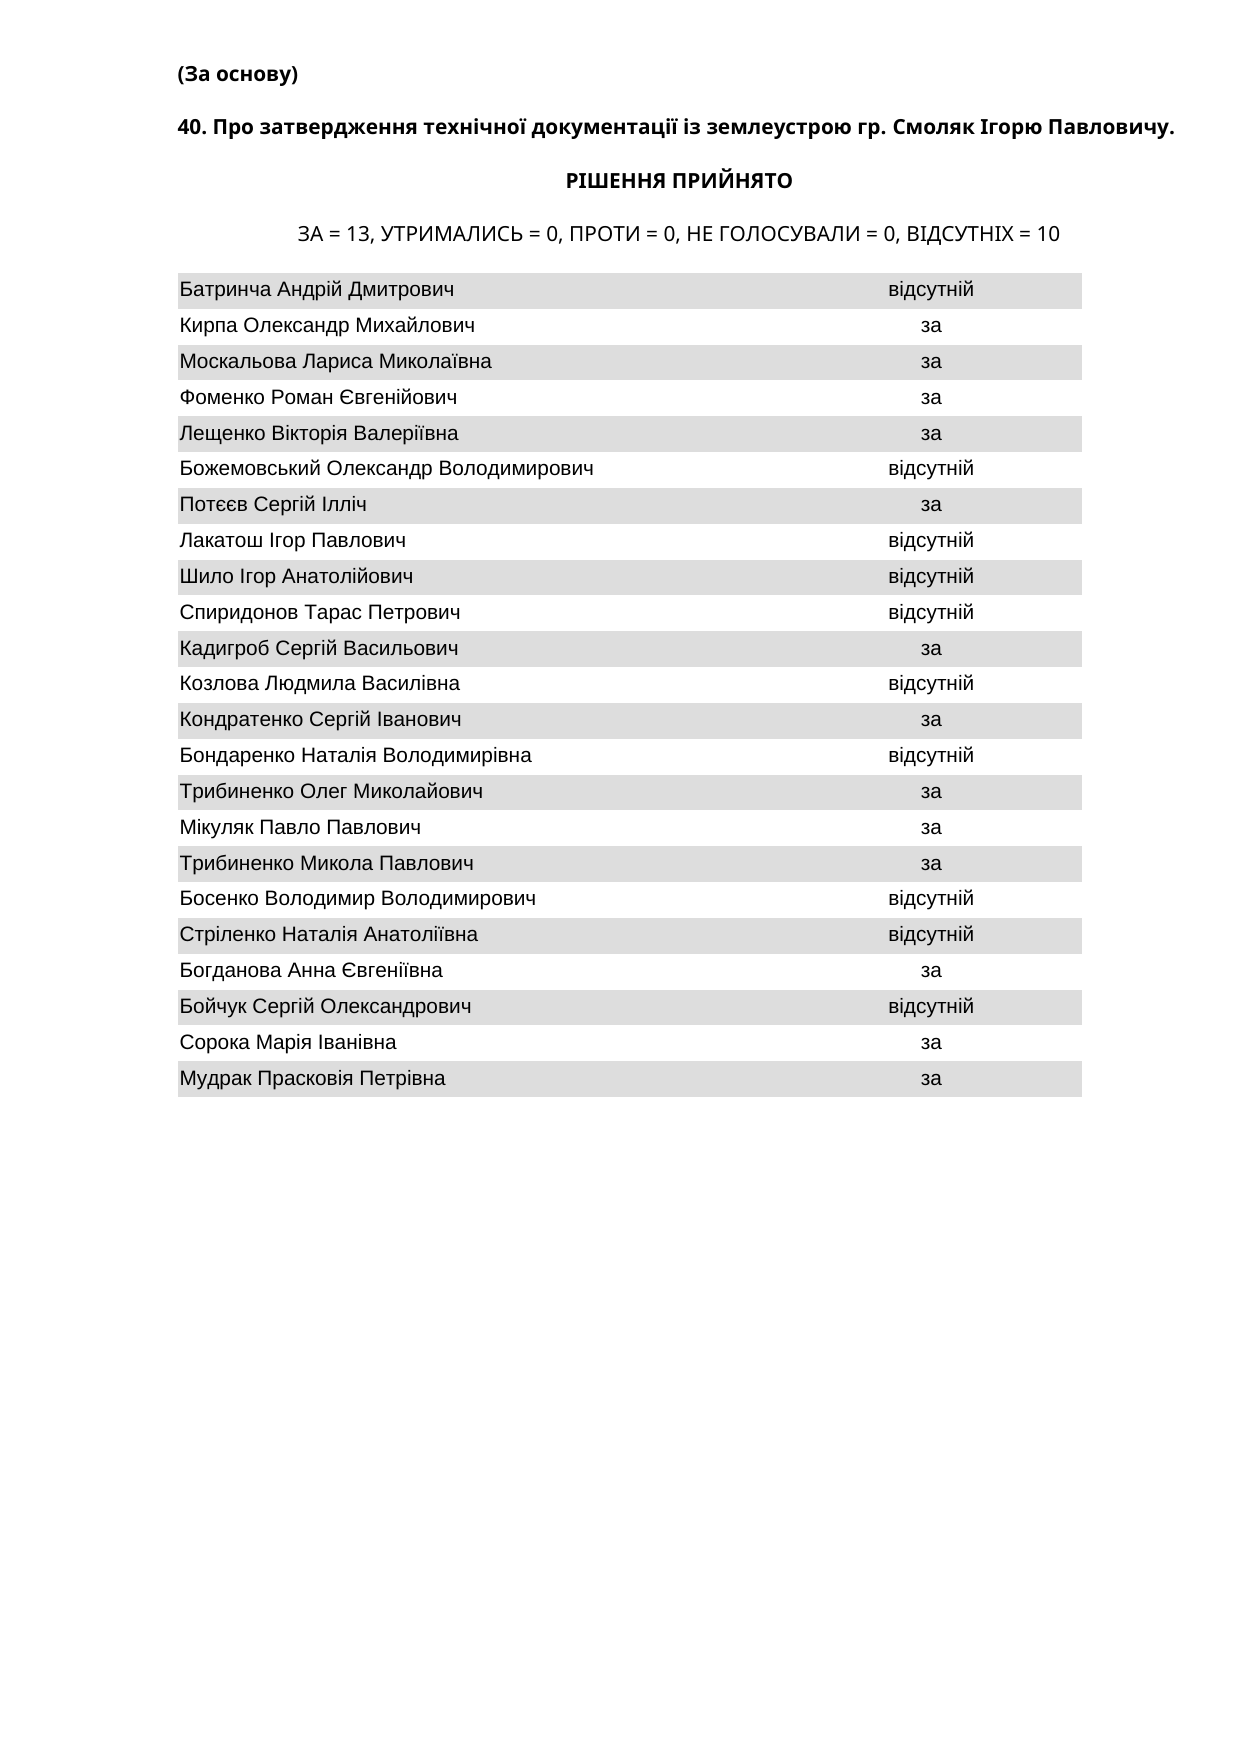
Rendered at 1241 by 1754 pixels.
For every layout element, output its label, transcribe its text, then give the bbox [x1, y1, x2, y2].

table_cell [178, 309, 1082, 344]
text (За основу) [177, 59, 1181, 87]
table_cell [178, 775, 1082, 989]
text ЗА = 13, УТРИМАЛИСЬ = 0, ПРОТИ = 0, НЕ ГОЛОСУВАЛИ = 0, ВІДСУТНІХ = 10 [177, 219, 1181, 248]
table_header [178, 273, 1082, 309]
text 40. Про затвердження технічної документації із землеустрою гр. Смоляк Ігорю Павловичу. [177, 112, 1181, 141]
text РІШЕННЯ ПРИЙНЯТО [177, 166, 1181, 194]
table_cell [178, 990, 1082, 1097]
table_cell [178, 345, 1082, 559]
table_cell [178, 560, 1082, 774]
